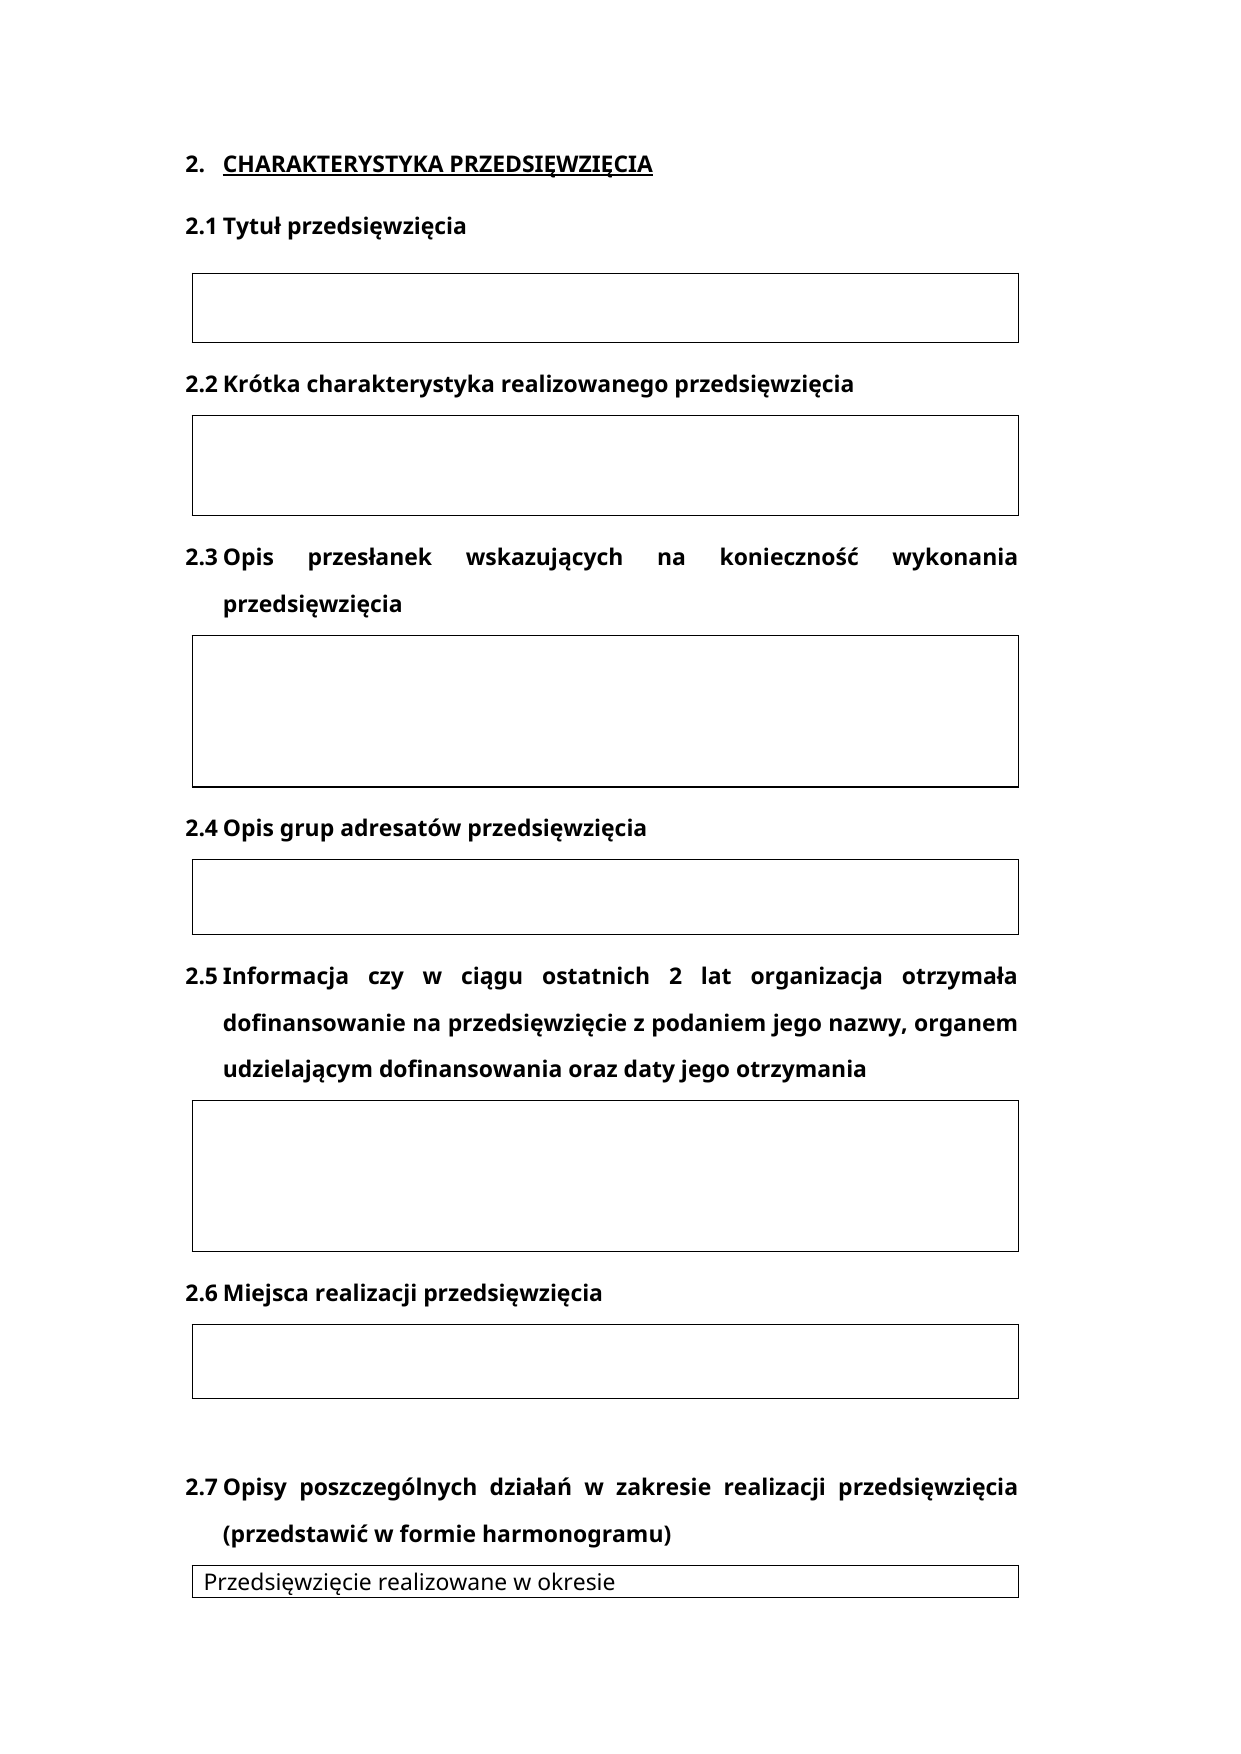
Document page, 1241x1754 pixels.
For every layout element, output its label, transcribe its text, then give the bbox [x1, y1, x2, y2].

list Informacja czy w ciągu ostatnich 2 lat organizacja otrzymała dofinansowanie na przedsięwzięcie z podaniem jego nazwy, organem udzielającym dofinansowania oraz daty jego otrzymania [185, 960, 1019, 1085]
list CHARAKTERYSTYKA PRZEDSIĘWZIĘCIA [185, 148, 1093, 179]
table_header [193, 274, 1018, 342]
list Opis przesłanek wskazujących na konieczność wykonania przedsięwzięcia [185, 541, 1019, 619]
list Opisy poszczególnych działań w zakresie realizacji przedsięwzięcia (przedstawić w formie harmonogramu) [185, 1471, 1019, 1549]
table_header [193, 416, 1018, 515]
table_header [193, 860, 1018, 934]
table_header [193, 636, 1018, 786]
table_header [193, 1101, 1018, 1251]
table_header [193, 1566, 1018, 1597]
list Krótka charakterystyka realizowanego przedsięwzięcia [185, 368, 1019, 399]
list Miejsca realizacji przedsięwzięcia [185, 1277, 1019, 1308]
list Tytuł przedsięwzięcia [185, 210, 1093, 241]
list Opis grup adresatów przedsięwzięcia [185, 812, 1019, 844]
table_header [193, 1325, 1018, 1398]
